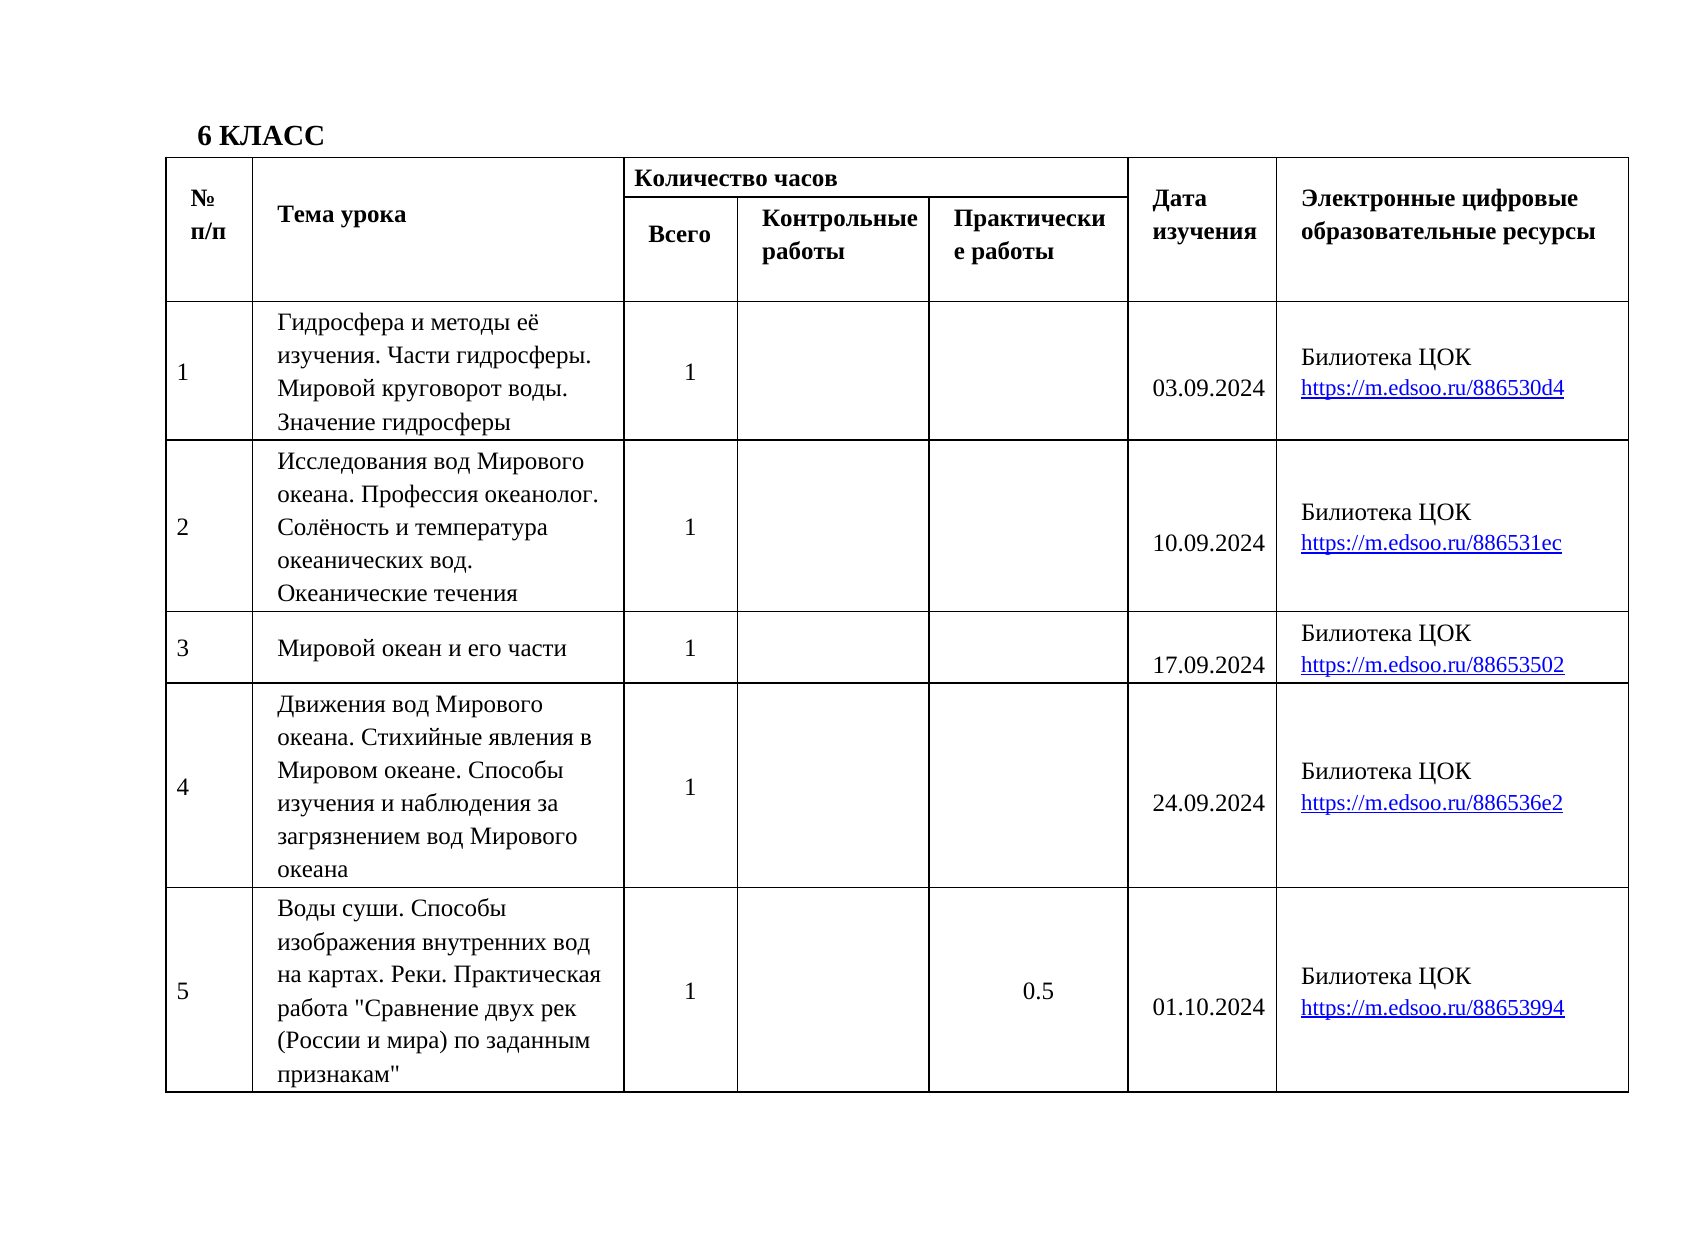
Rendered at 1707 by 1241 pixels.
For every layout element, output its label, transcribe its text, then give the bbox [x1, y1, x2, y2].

table_cell 4 [167, 684, 252, 887]
table_cell 01.10.2024 [1129, 888, 1276, 1091]
table_cell [738, 441, 928, 611]
table_cell 17.09.2024 [1129, 612, 1276, 682]
table_cell 2 [167, 441, 252, 611]
table_cell [930, 612, 1127, 682]
table_cell 0.5 [930, 888, 1127, 1091]
table_cell 1 [167, 302, 252, 439]
table_cell Билиотека ЦОК https://m.edsoo.ru/88653994 [1277, 888, 1628, 1091]
table_cell Билиотека ЦОК https://m.edsoo.ru/88653502 [1277, 612, 1628, 682]
table_header Количество часов [625, 158, 1127, 196]
table_cell Контрольные работы [738, 198, 928, 301]
table_cell 1 [625, 441, 737, 611]
table_cell Движения вод Мирового океана. Стихийные явления в Мировом океане. Способы изучения и наблюдения за загрязнением вод Мирового океана [253, 684, 623, 887]
table_cell Всего [625, 198, 737, 301]
table_cell Гидросфера и методы её изучения. Части гидросферы. Мировой круговорот воды. Значение гидросферы [253, 302, 623, 439]
table_header № п/п [167, 158, 252, 301]
table_cell 5 [167, 888, 252, 1091]
table_cell [930, 441, 1127, 611]
table_header Тема урока [253, 158, 623, 301]
table_cell Воды суши. Способы изображения внутренних вод на картах. Реки. Практическая работа "Сравнение двух рек (России и мира) по заданным признакам" [253, 888, 623, 1091]
table_cell 10.09.2024 [1129, 441, 1276, 611]
table_cell Мировой океан и его части [253, 612, 623, 682]
table_cell Практические работы [930, 198, 1127, 301]
table_cell [930, 684, 1127, 887]
table_cell [930, 302, 1127, 439]
table_cell [738, 612, 928, 682]
table_cell 1 [625, 612, 737, 682]
table_cell 03.09.2024 [1129, 302, 1276, 439]
table_cell Билиотека ЦОК https://m.edsoo.ru/886531ec [1277, 441, 1628, 611]
table_cell [738, 684, 928, 887]
table_cell 1 [625, 302, 737, 439]
table_cell [738, 888, 928, 1091]
table_header Электронные цифровые образовательные ресурсы [1277, 158, 1628, 301]
table_cell 24.09.2024 [1129, 684, 1276, 887]
table_header Дата изучения [1129, 158, 1276, 301]
table_cell Исследования вод Мирового океана. Профессия океанолог. Солёность и температура океанических вод. Океанические течения [253, 441, 623, 611]
table_cell 1 [625, 888, 737, 1091]
table_cell Билиотека ЦОК https://m.edsoo.ru/886536e2 [1277, 684, 1628, 887]
table_cell 3 [167, 612, 252, 682]
table_cell 1 [625, 684, 737, 887]
table_cell [738, 302, 928, 439]
text 6 КЛАСС [190, 118, 1618, 152]
table_cell Билиотека ЦОК https://m.edsoo.ru/886530d4 [1277, 302, 1628, 439]
